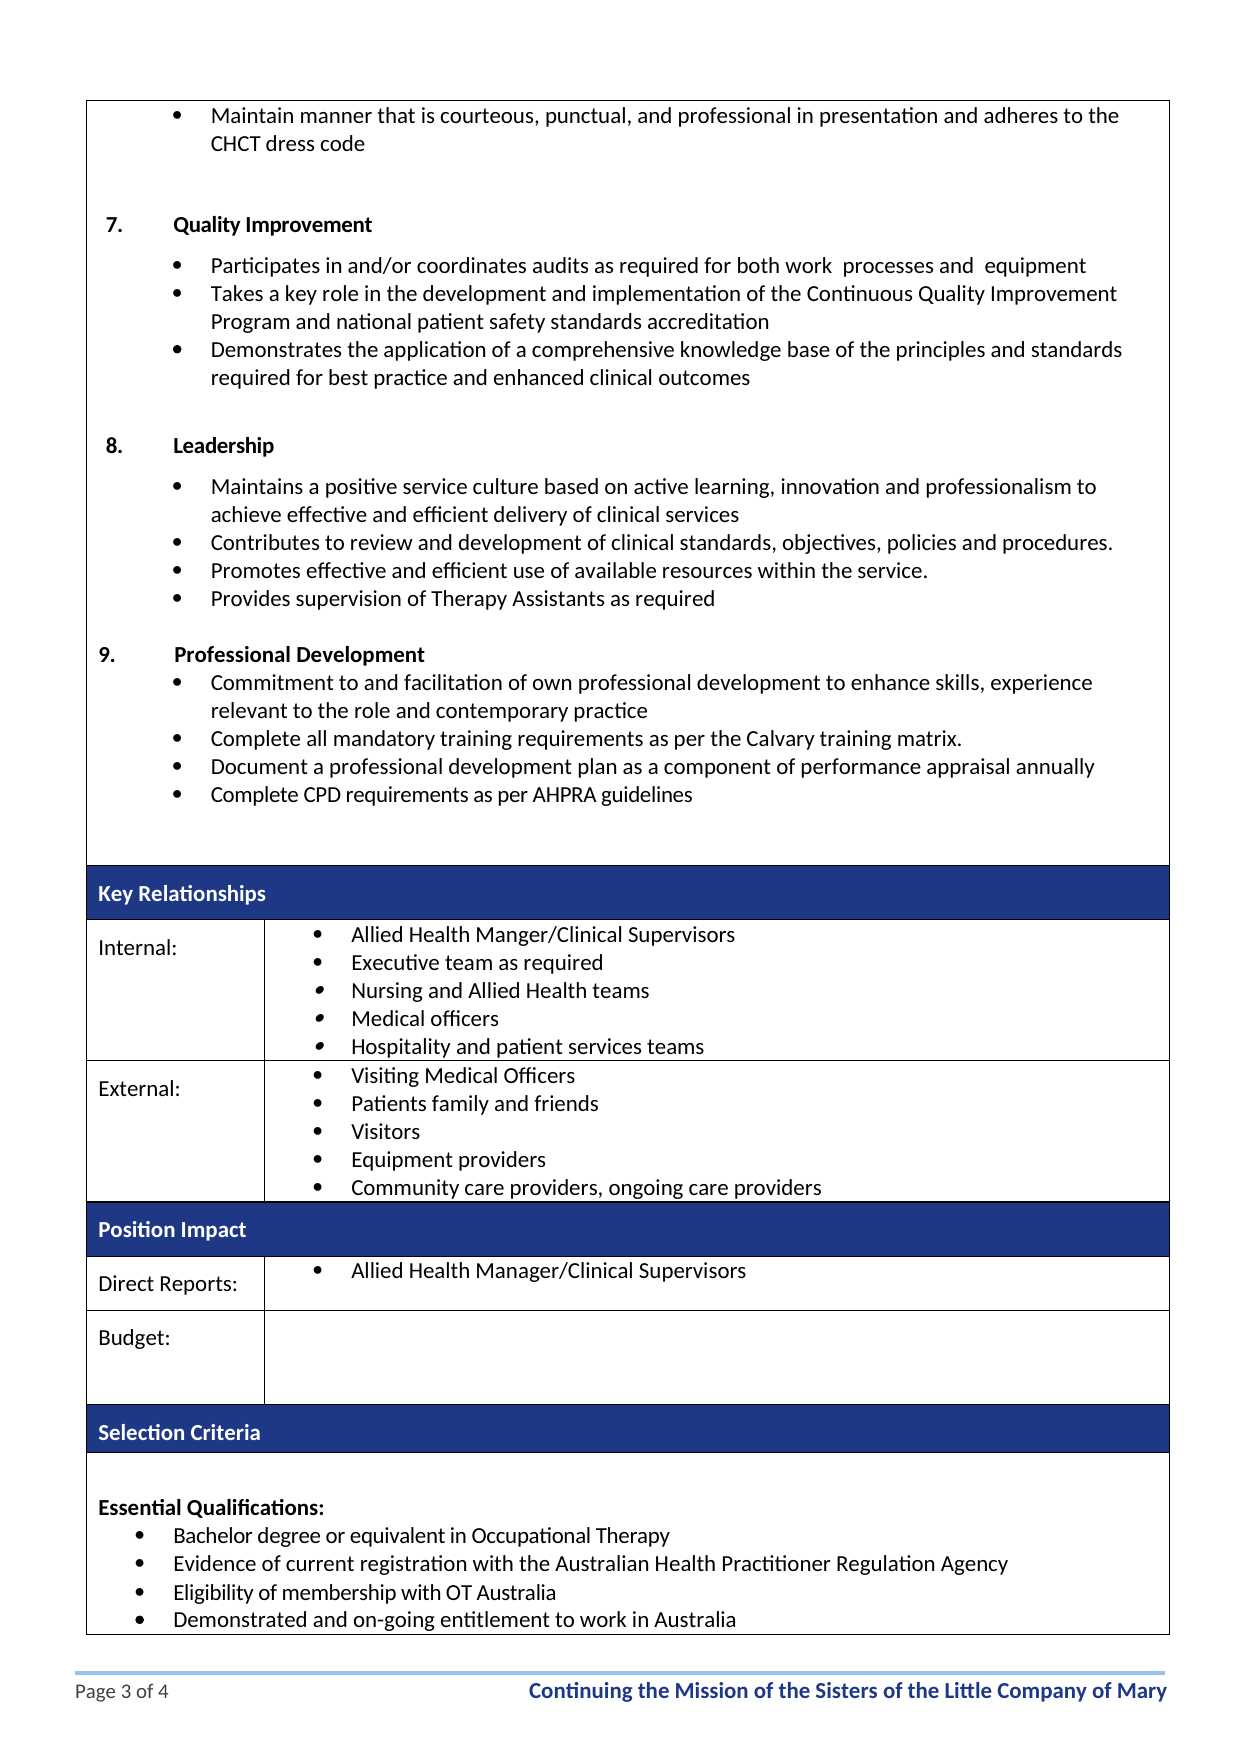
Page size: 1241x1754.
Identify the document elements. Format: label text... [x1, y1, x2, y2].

table_cell Budget: [87, 1311, 264, 1404]
table_cell Key Relationships [87, 866, 1169, 919]
table_cell Selection Criteria [87, 1405, 1169, 1452]
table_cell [87, 1453, 1169, 1634]
table_cell Allied Health Manger/Clinical Supervisors Executive team as required Nursing and Allied Health teams Medical officers Hospitality and patient services teams [265, 920, 1169, 1060]
table_cell Visiting Medical Officers Patients family and friends Visitors Equipment providers Community care providers, ongoing care providers [265, 1061, 1169, 1201]
table_cell External: [87, 1061, 264, 1201]
table_cell Direct Reports: [87, 1257, 264, 1309]
table_cell [265, 1311, 1169, 1404]
table_cell [265, 1257, 1169, 1309]
table_cell Internal: [87, 920, 264, 1060]
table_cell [87, 101, 1169, 865]
table_cell Position Impact [87, 1203, 1169, 1256]
